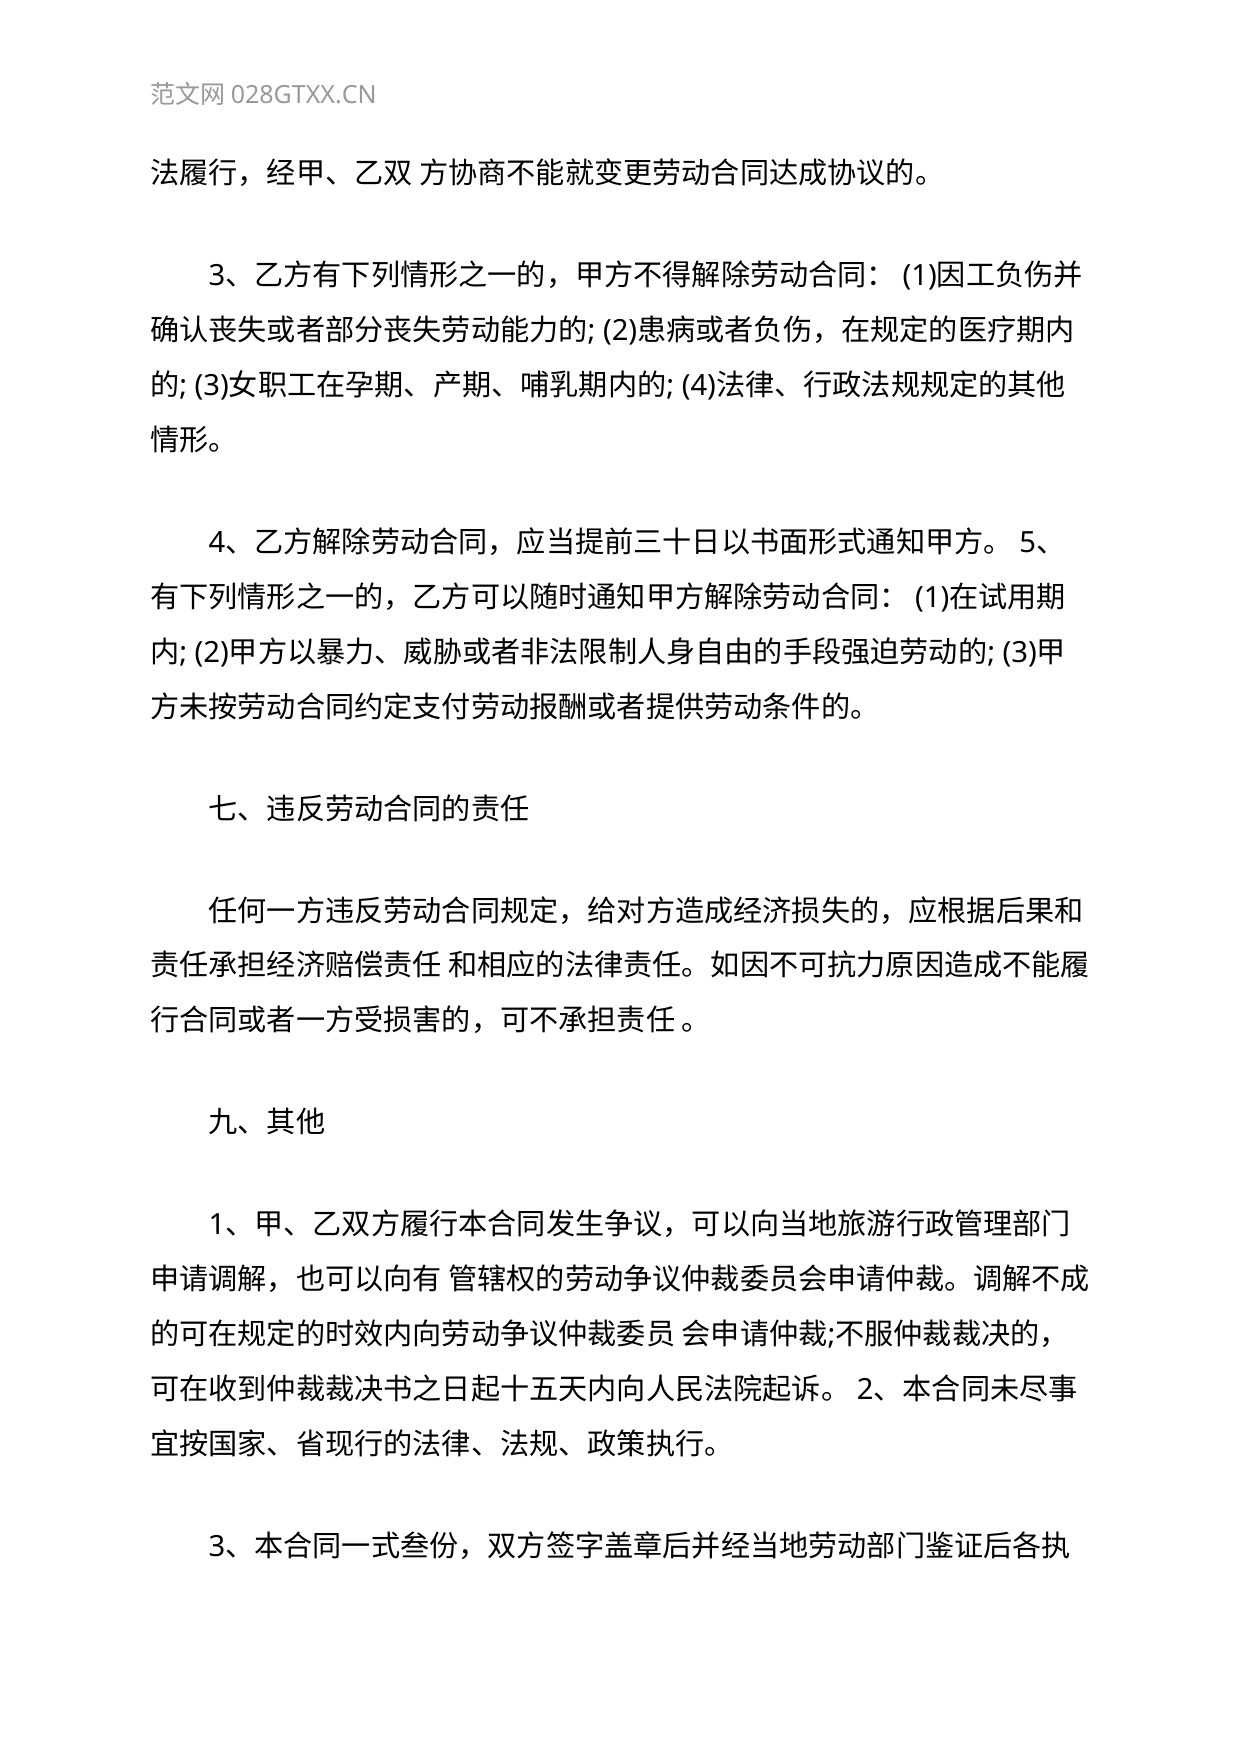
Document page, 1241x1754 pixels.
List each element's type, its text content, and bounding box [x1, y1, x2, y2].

text 九、其他 [150, 1099, 1090, 1141]
text 3、乙方有下列情形之一的，甲方不得解除劳动合同： (1)因工负伤并确认丧失或者部分丧失劳动能力的; (2)患病或者负伤，在规定的医疗期内的; (3)女职工在孕期、产期、哺乳期内的; (4)法律、行政法规规定的其他情形。 [150, 252, 1090, 459]
text 任何一方违反劳动合同规定，给对方造成经济损失的，应根据后果和责任承担经济赔偿责任 和相应的法律责任。如因不可抗力原因造成不能履行合同或者一方受损害的，可不承担责任 。 [150, 887, 1090, 1039]
text 1、甲、乙双方履行本合同发生争议，可以向当地旅游行政管理部门申请调解，也可以向有 管辖权的劳动争议仲裁委员会申请仲裁。调解不成的可在规定的时效内向劳动争议仲裁委员 会申请仲裁;不服仲裁裁决的，可在收到仲裁裁决书之日起十五天内向人民法院起诉。 2、本合同未尽事宜按国家、省现行的法律、法规、政策执行。 [150, 1200, 1090, 1463]
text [150, 1522, 1090, 1564]
text 4、乙方解除劳动合同，应当提前三十日以书面形式通知甲方。 5、有下列情形之一的，乙方可以随时通知甲方解除劳动合同： (1)在试用期内; (2)甲方以暴力、威胁或者非法限制人身自由的手段强迫劳动的; (3)甲方未按劳动合同约定支付劳动报酬或者提供劳动条件的。 [150, 518, 1090, 726]
text 七、违反劳动合同的责任 [150, 785, 1090, 828]
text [150, 150, 1090, 192]
